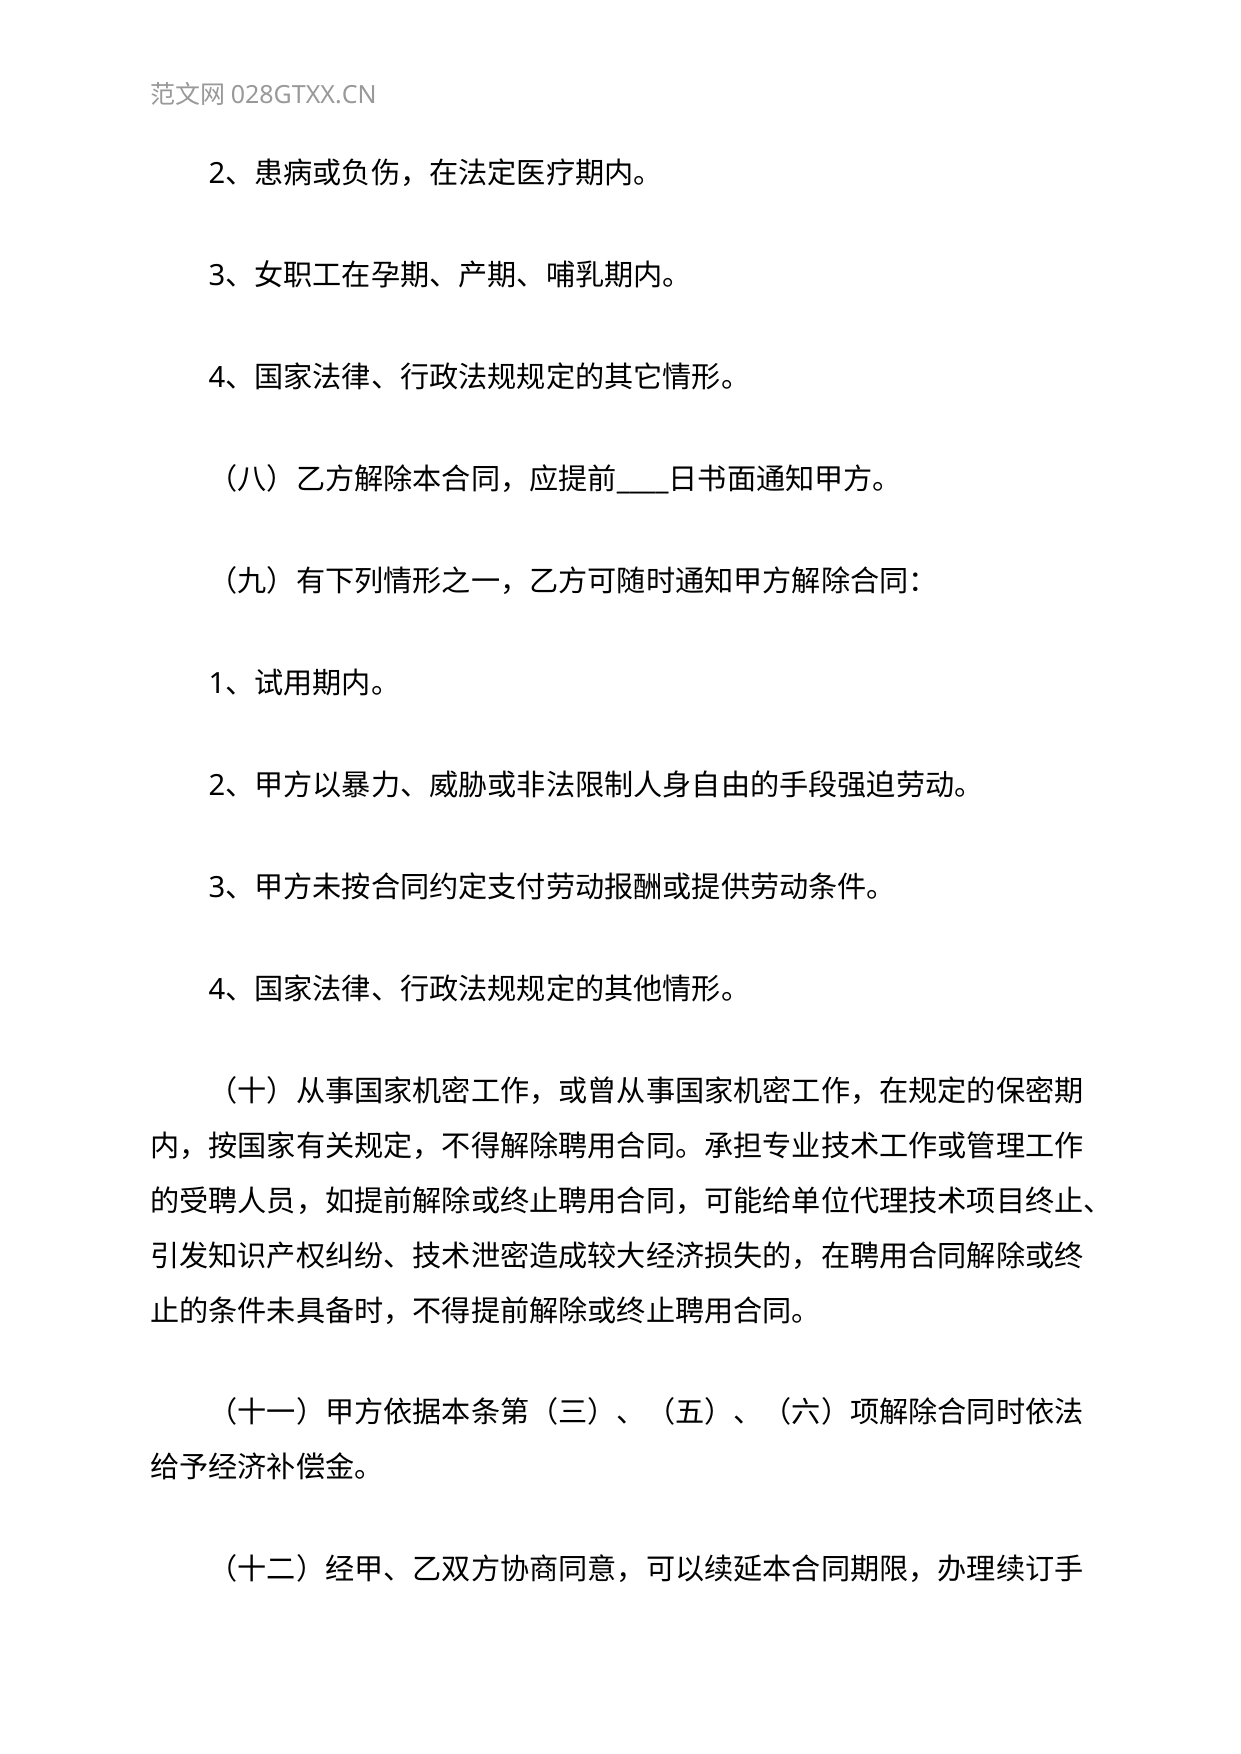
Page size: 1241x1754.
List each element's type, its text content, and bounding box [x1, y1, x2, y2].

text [150, 1546, 1090, 1588]
text 4、国家法律、行政法规规定的其他情形。 [150, 966, 1090, 1008]
text 2、患病或负伤，在法定医疗期内。 [150, 150, 1090, 192]
text 1、试用期内。 [150, 660, 1090, 702]
text 3、女职工在孕期、产期、哺乳期内。 [150, 252, 1090, 294]
text （十一）甲方依据本条第（三）、（五）、（六）项解除合同时依法给予经济补偿金。 [150, 1389, 1090, 1486]
text 4、国家法律、行政法规规定的其它情形。 [150, 354, 1090, 396]
text （九）有下列情形之一，乙方可随时通知甲方解除合同： [150, 558, 1090, 600]
text （八）乙方解除本合同，应提前____日书面通知甲方。 [150, 456, 1090, 498]
text 2、甲方以暴力、威胁或非法限制人身自由的手段强迫劳动。 [150, 762, 1090, 804]
text 3、甲方未按合同约定支付劳动报酬或提供劳动条件。 [150, 864, 1090, 906]
text （十）从事国家机密工作，或曾从事国家机密工作，在规定的保密期内，按国家有关规定，不得解除聘用合同。承担专业技术工作或管理工作的受聘人员，如提前解除或终止聘用合同，可能给单位代理技术项目终止、引发知识产权纠纷、技术泄密造成较大经济损失的，在聘用合同解除或终止的条件未具备时，不得提前解除或终止聘用合同。 [150, 1068, 1090, 1329]
